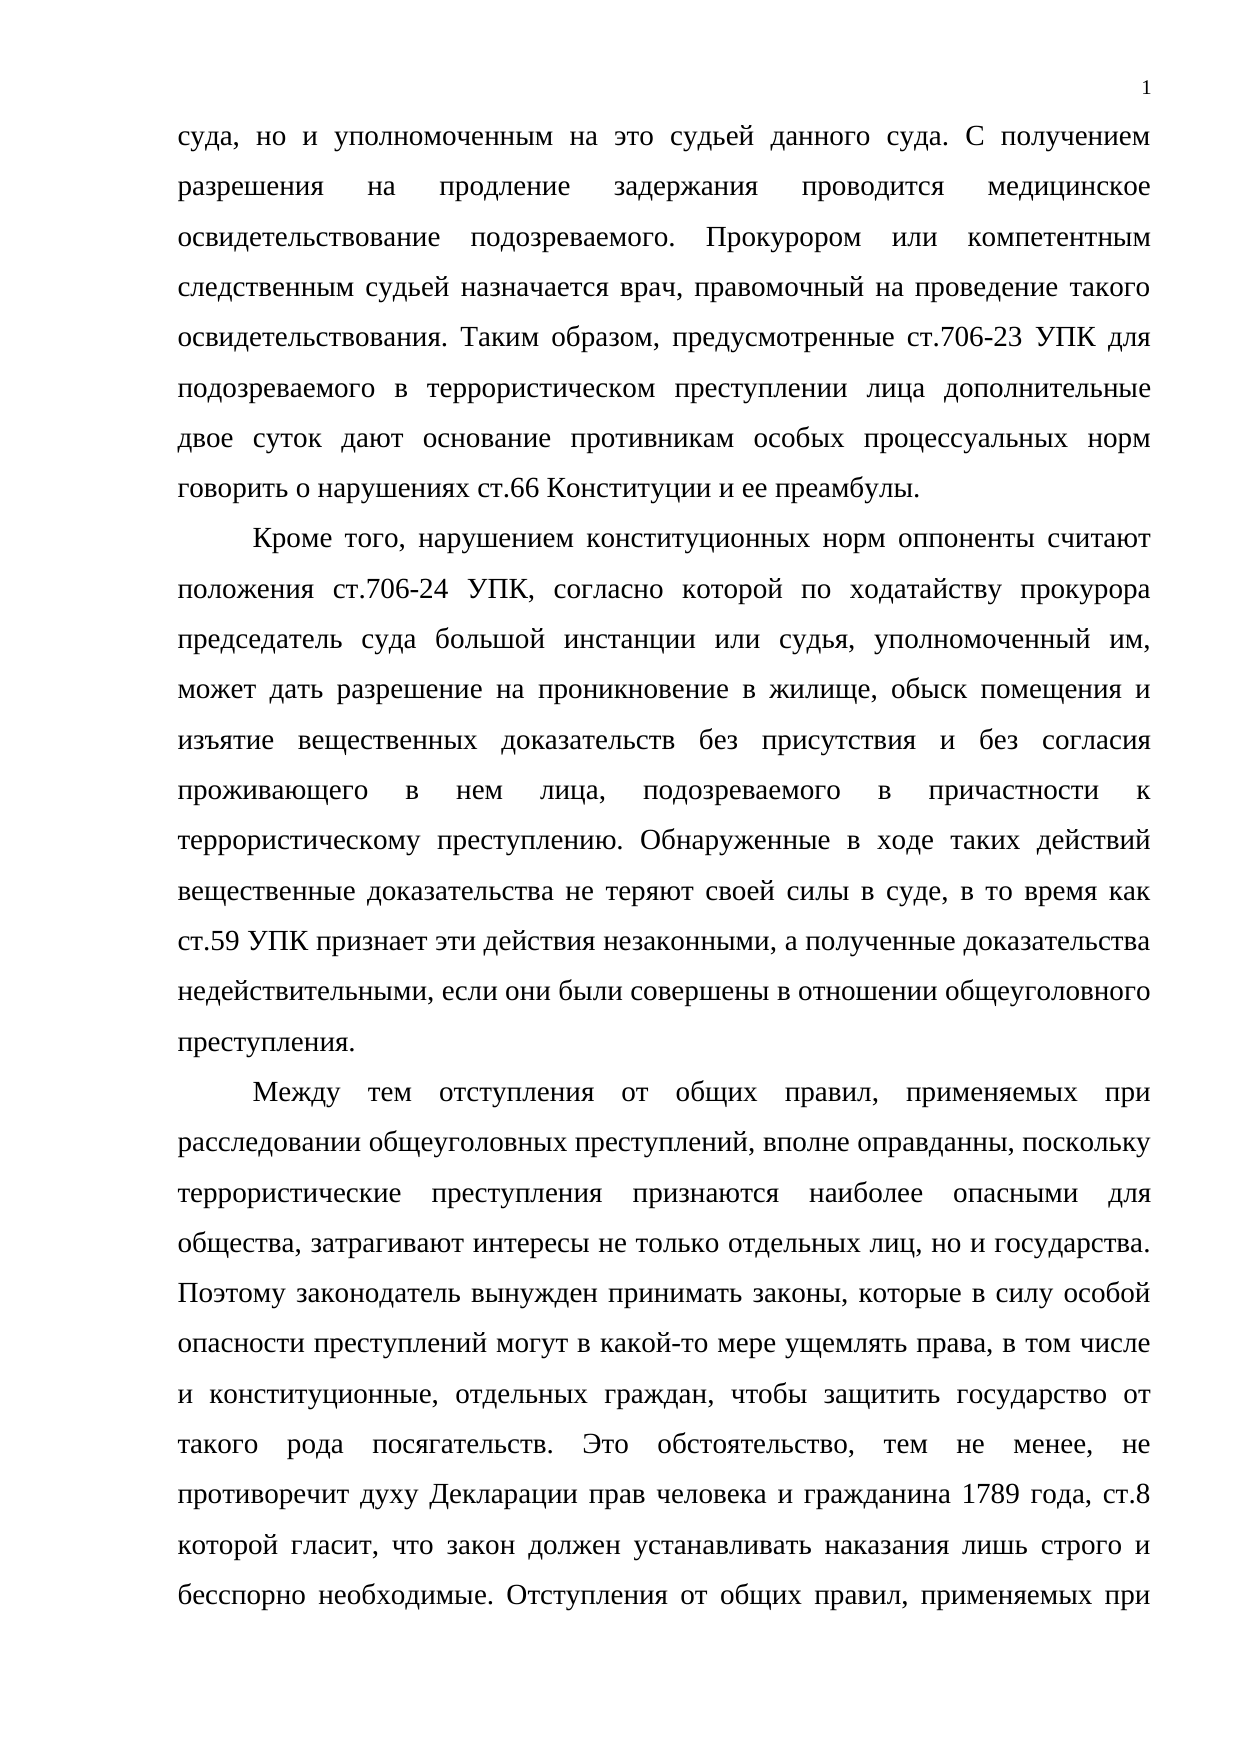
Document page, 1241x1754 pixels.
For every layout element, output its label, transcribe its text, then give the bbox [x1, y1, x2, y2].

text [177, 1074, 1152, 1611]
text Кроме того, нарушением конституционных норм оппоненты считают положения ст.706-24 УПК, согласно которой по ходатайству прокурора председатель суда большой инстанции или судья, уполномоченный им, может дать разрешение на проникновение в жилище, обыск помещения и изъятие вещественных доказательств без присутствия и без согласия проживающего в нем лица, подозреваемого в причастности к террористическому преступлению. Обнаруженные в ходе таких действий вещественные доказательства не теряют своей силы в суде, в то время как ст.59 УПК признает эти действия незаконными, а полученные доказательства недействительными, если они были совершены в отношении общеуголовного преступления. [177, 521, 1152, 1057]
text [177, 118, 1152, 504]
